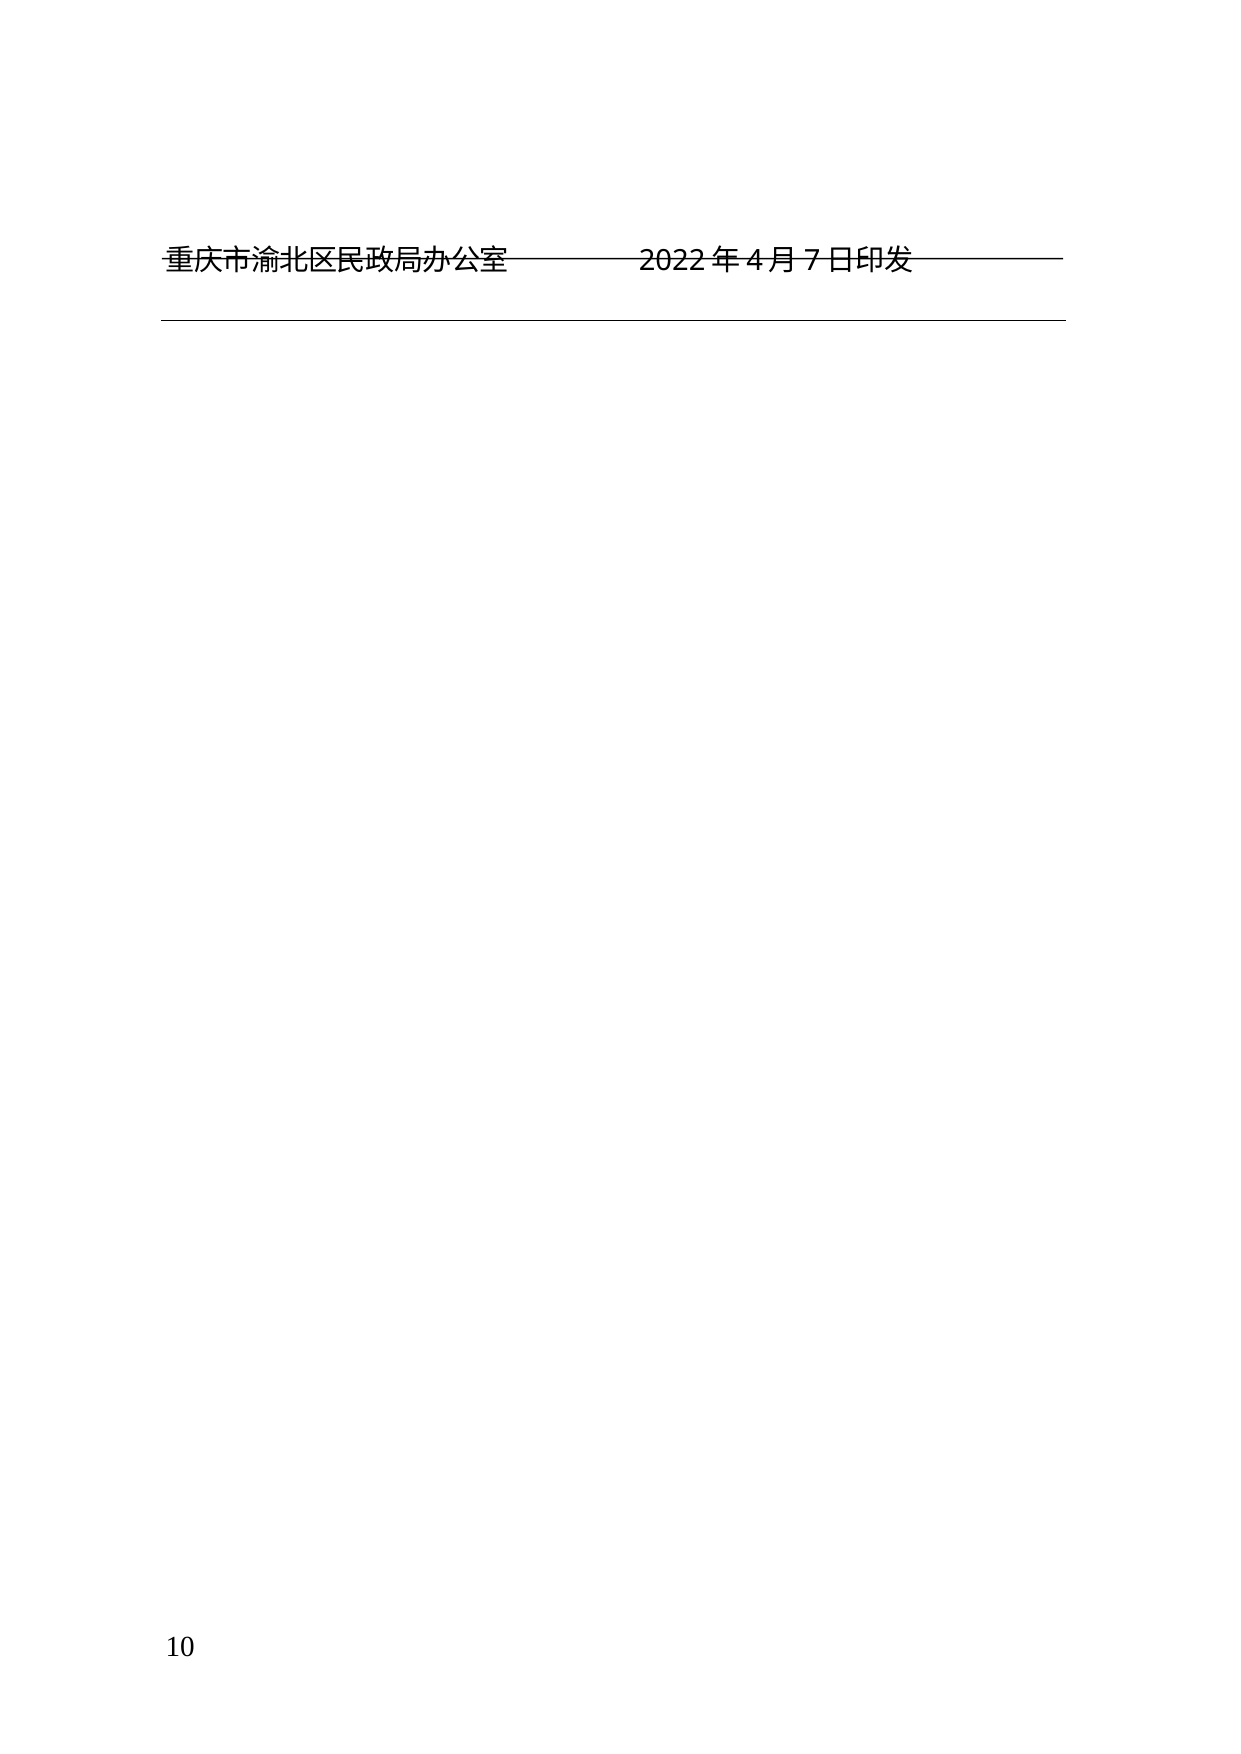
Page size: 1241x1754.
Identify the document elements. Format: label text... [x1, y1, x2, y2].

subtitle 重庆市渝北区民政局办公室 2022年4月7日印发 [165, 226, 1087, 291]
